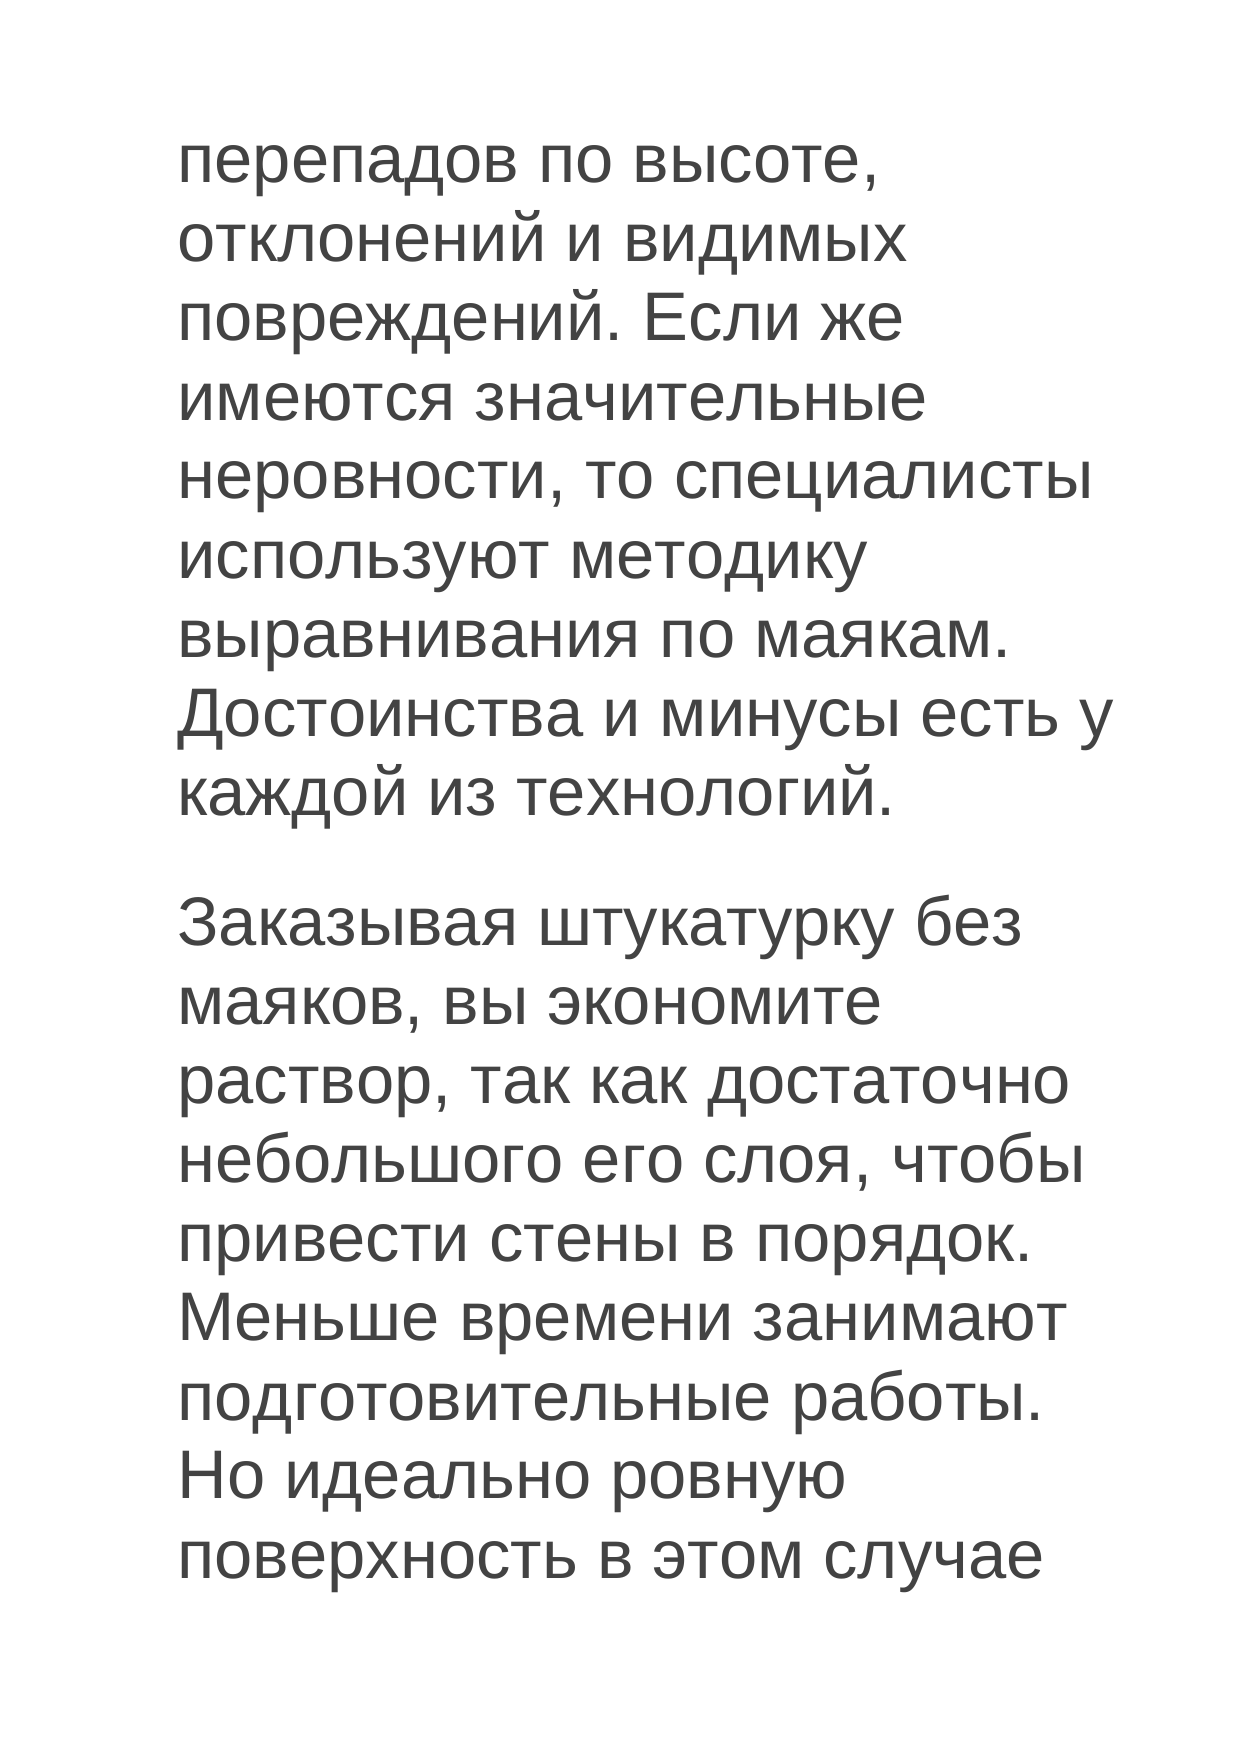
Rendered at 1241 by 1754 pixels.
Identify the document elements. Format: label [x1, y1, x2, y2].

text [177, 881, 1152, 1592]
text [177, 118, 1152, 830]
